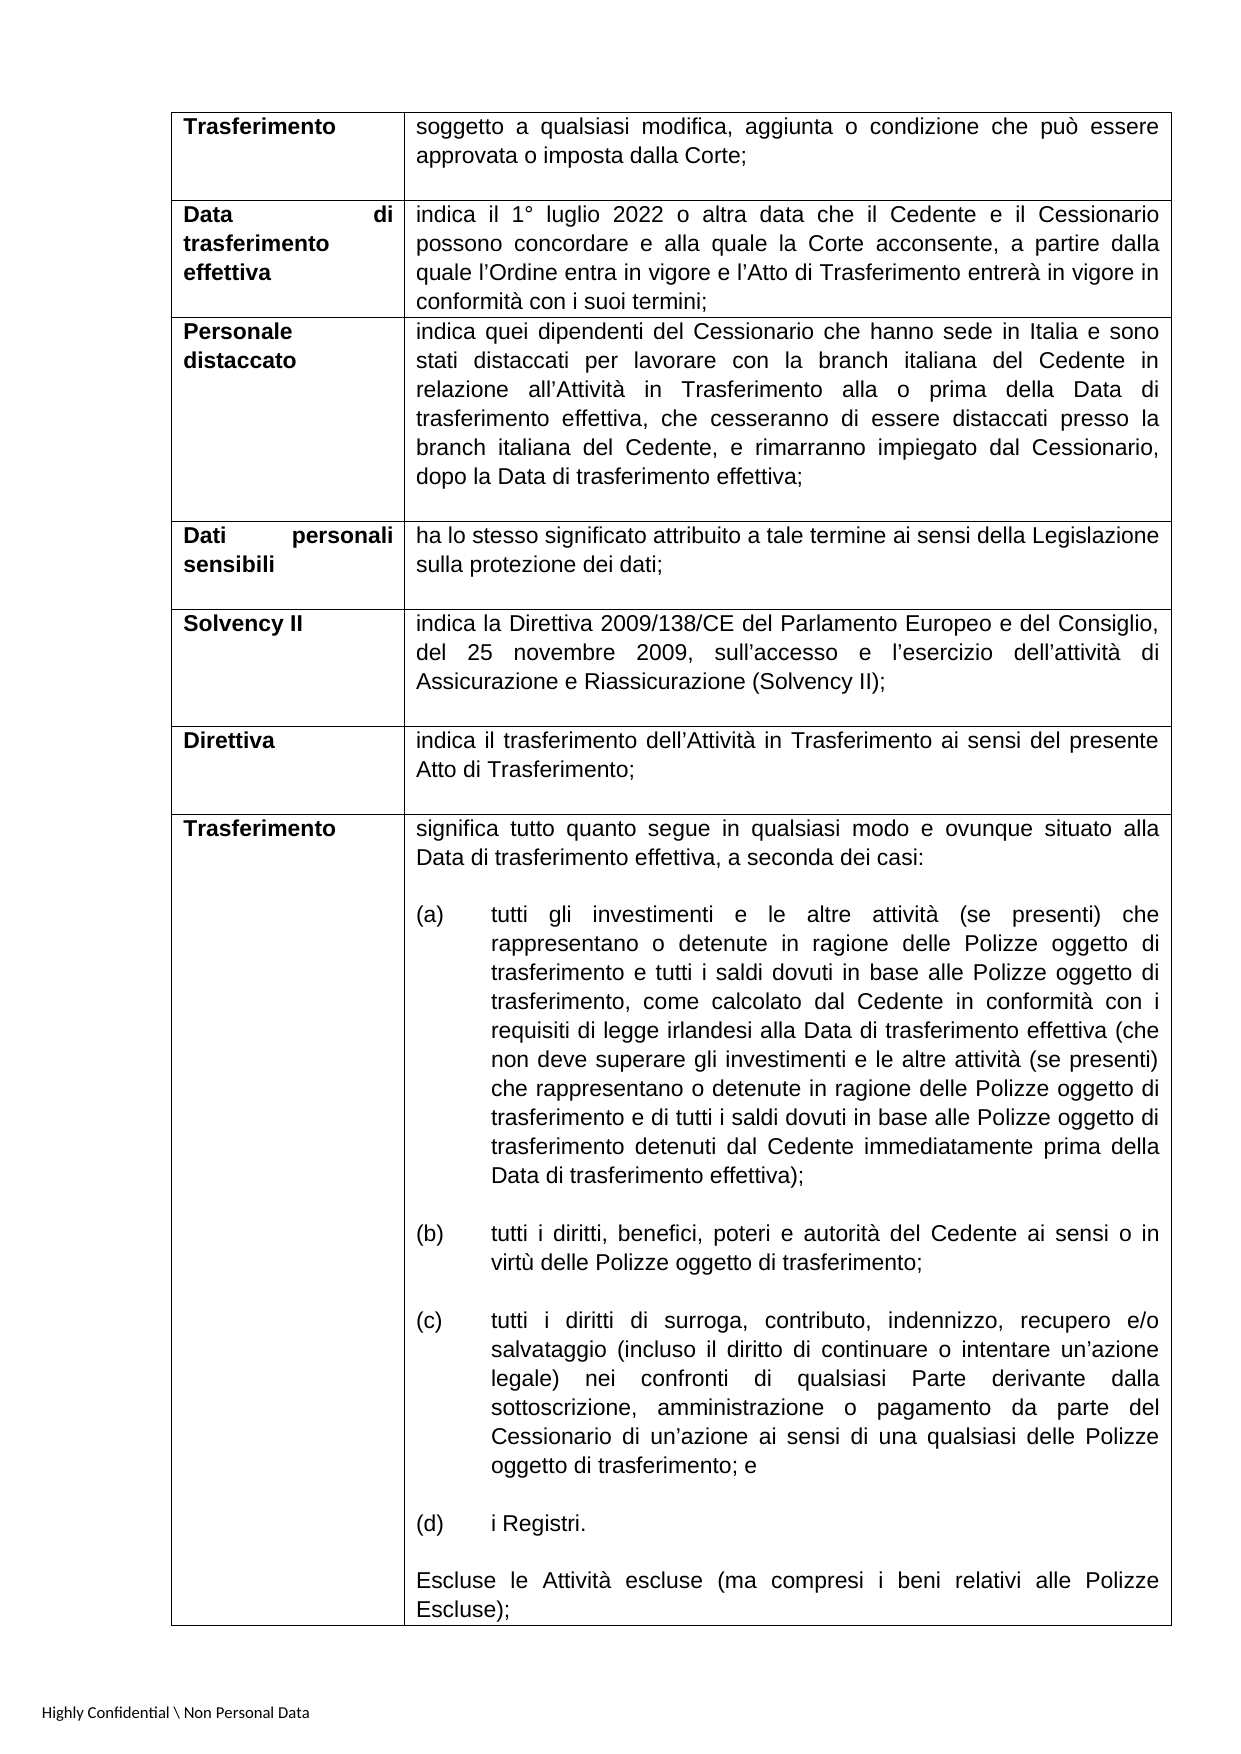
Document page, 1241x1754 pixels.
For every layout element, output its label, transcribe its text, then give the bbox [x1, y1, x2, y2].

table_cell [172, 113, 404, 200]
table_cell indica il 1° luglio 2022 o altra data che il Cedente e il Cessionario possono concordare e alla quale la Corte acconsente, a partire dalla quale l’Ordine entra in vigore e l’Atto di Trasferimento entrerà in vigore in conformità con i suoi termini; [405, 201, 1171, 317]
table_cell indica la Direttiva 2009/138/CE del Parlamento Europeo e del Consiglio, del 25 novembre 2009, sull’accesso e l’esercizio dell’attività di Assicurazione e Riassicurazione (Solvency II); [405, 610, 1171, 726]
table_cell Solvency II [172, 610, 404, 726]
table_cell Data di trasferimento effettiva [172, 201, 404, 317]
table_cell ha lo stesso significato attribuito a tale termine ai sensi della Legislazione sulla protezione dei dati; [405, 522, 1171, 609]
table_cell Direttiva [172, 727, 404, 813]
table_cell Personale distaccato [172, 318, 404, 521]
table_cell indica quei dipendenti del Cessionario che hanno sede in Italia e sono stati distaccati per lavorare con la branch italiana del Cedente in relazione all’Attività in Trasferimento alla o prima della Data di trasferimento effettiva, che cesseranno di essere distaccati presso la branch italiana del Cedente, e rimarranno impiegato dal Cessionario, dopo la Data di trasferimento effettiva; [405, 318, 1171, 521]
table_cell Trasferimento [172, 815, 404, 1625]
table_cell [405, 113, 1171, 200]
table_cell indica il trasferimento dell’Attività in Trasferimento ai sensi del presente Atto di Trasferimento; [405, 727, 1171, 813]
table_cell Dati personali sensibili [172, 522, 404, 609]
